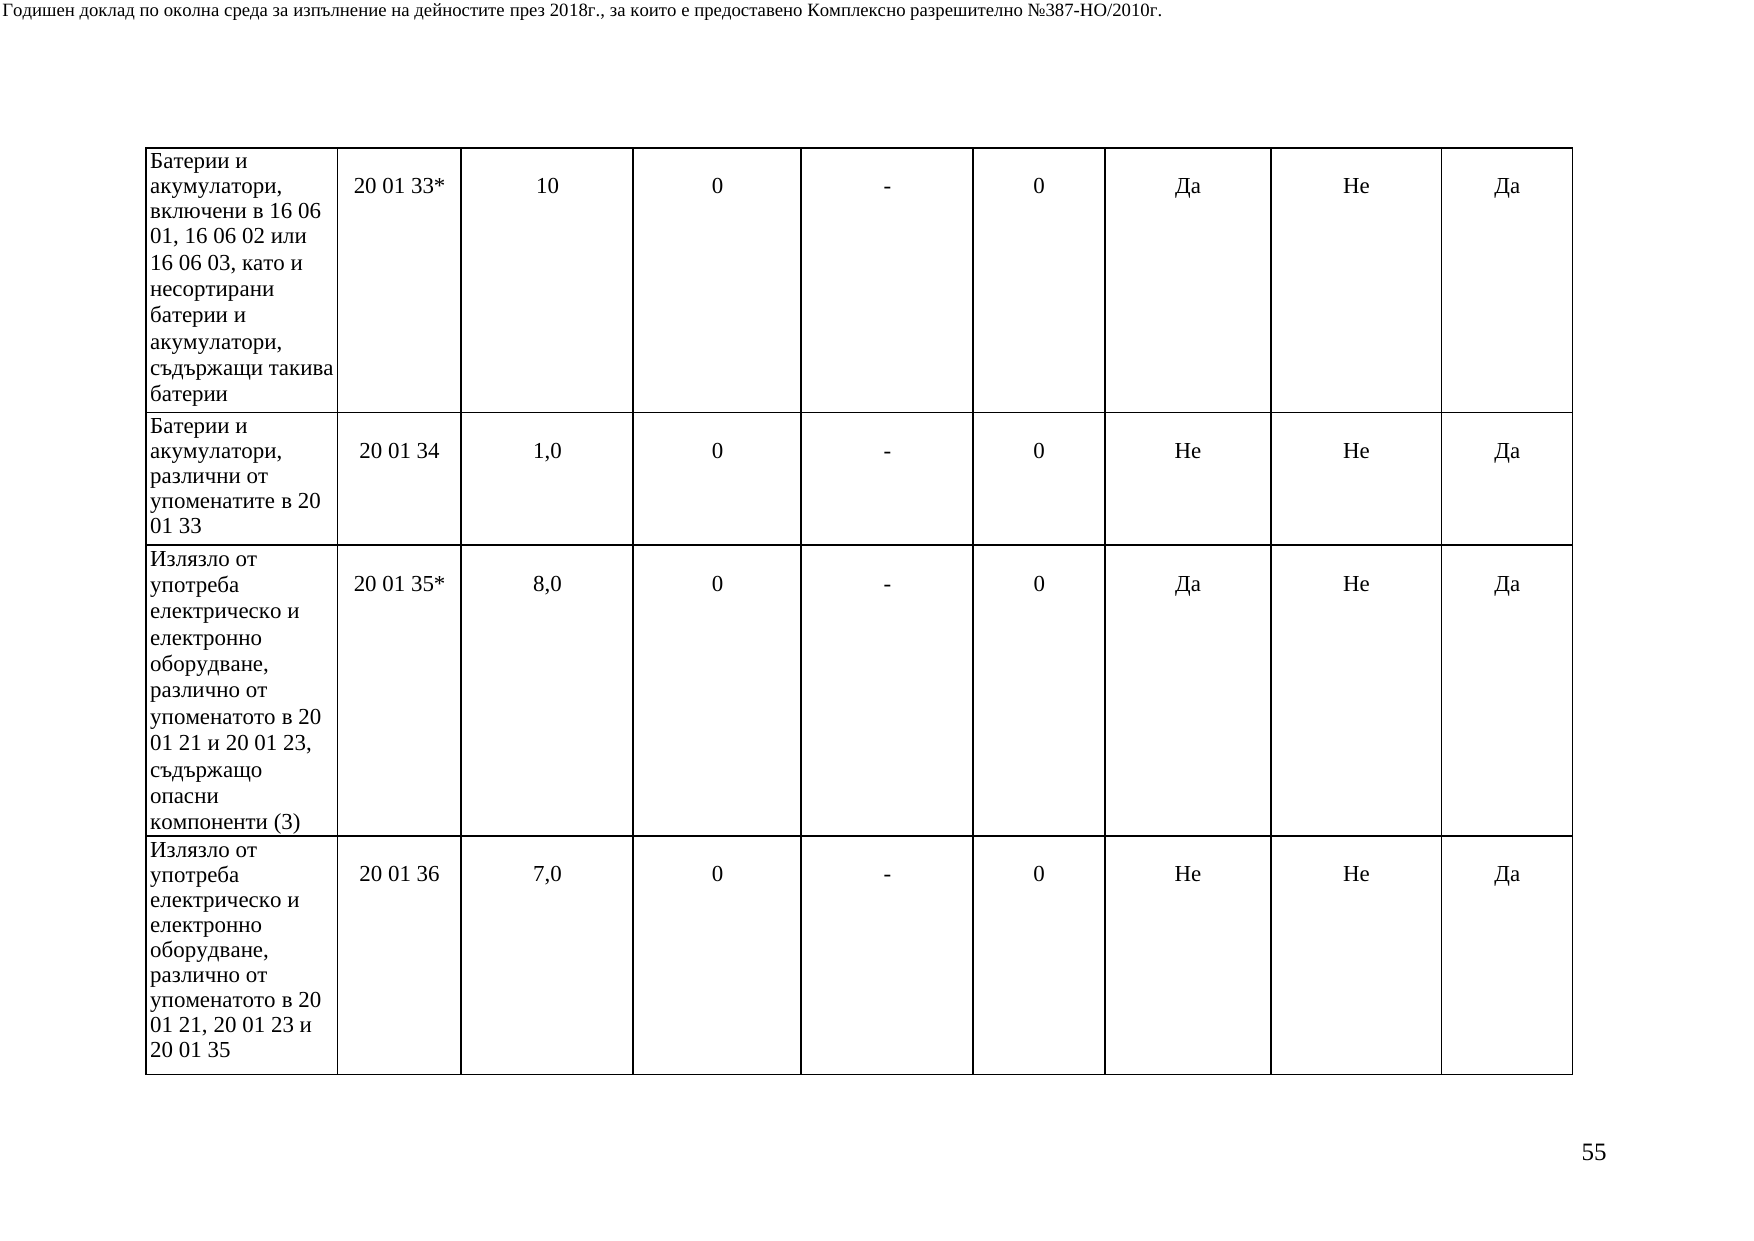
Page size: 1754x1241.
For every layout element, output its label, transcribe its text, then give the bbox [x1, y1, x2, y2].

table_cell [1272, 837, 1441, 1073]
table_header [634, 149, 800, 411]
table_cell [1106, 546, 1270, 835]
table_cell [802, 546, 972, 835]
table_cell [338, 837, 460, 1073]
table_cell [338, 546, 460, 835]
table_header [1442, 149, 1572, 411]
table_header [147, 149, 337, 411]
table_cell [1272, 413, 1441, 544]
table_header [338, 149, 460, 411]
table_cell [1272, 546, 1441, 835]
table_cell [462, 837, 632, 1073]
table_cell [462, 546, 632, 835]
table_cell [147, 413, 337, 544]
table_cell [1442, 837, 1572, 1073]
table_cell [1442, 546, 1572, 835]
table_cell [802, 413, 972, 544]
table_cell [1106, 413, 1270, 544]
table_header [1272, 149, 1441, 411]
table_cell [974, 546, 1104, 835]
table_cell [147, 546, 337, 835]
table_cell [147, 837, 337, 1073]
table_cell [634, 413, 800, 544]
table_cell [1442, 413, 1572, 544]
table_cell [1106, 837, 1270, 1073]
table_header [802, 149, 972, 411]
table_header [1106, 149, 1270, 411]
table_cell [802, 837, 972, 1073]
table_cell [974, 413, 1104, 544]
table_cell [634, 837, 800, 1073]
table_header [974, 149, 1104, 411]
text 55 [135, 1137, 1606, 1165]
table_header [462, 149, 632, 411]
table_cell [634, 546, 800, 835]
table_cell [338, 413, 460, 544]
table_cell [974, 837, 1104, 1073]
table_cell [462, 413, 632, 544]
